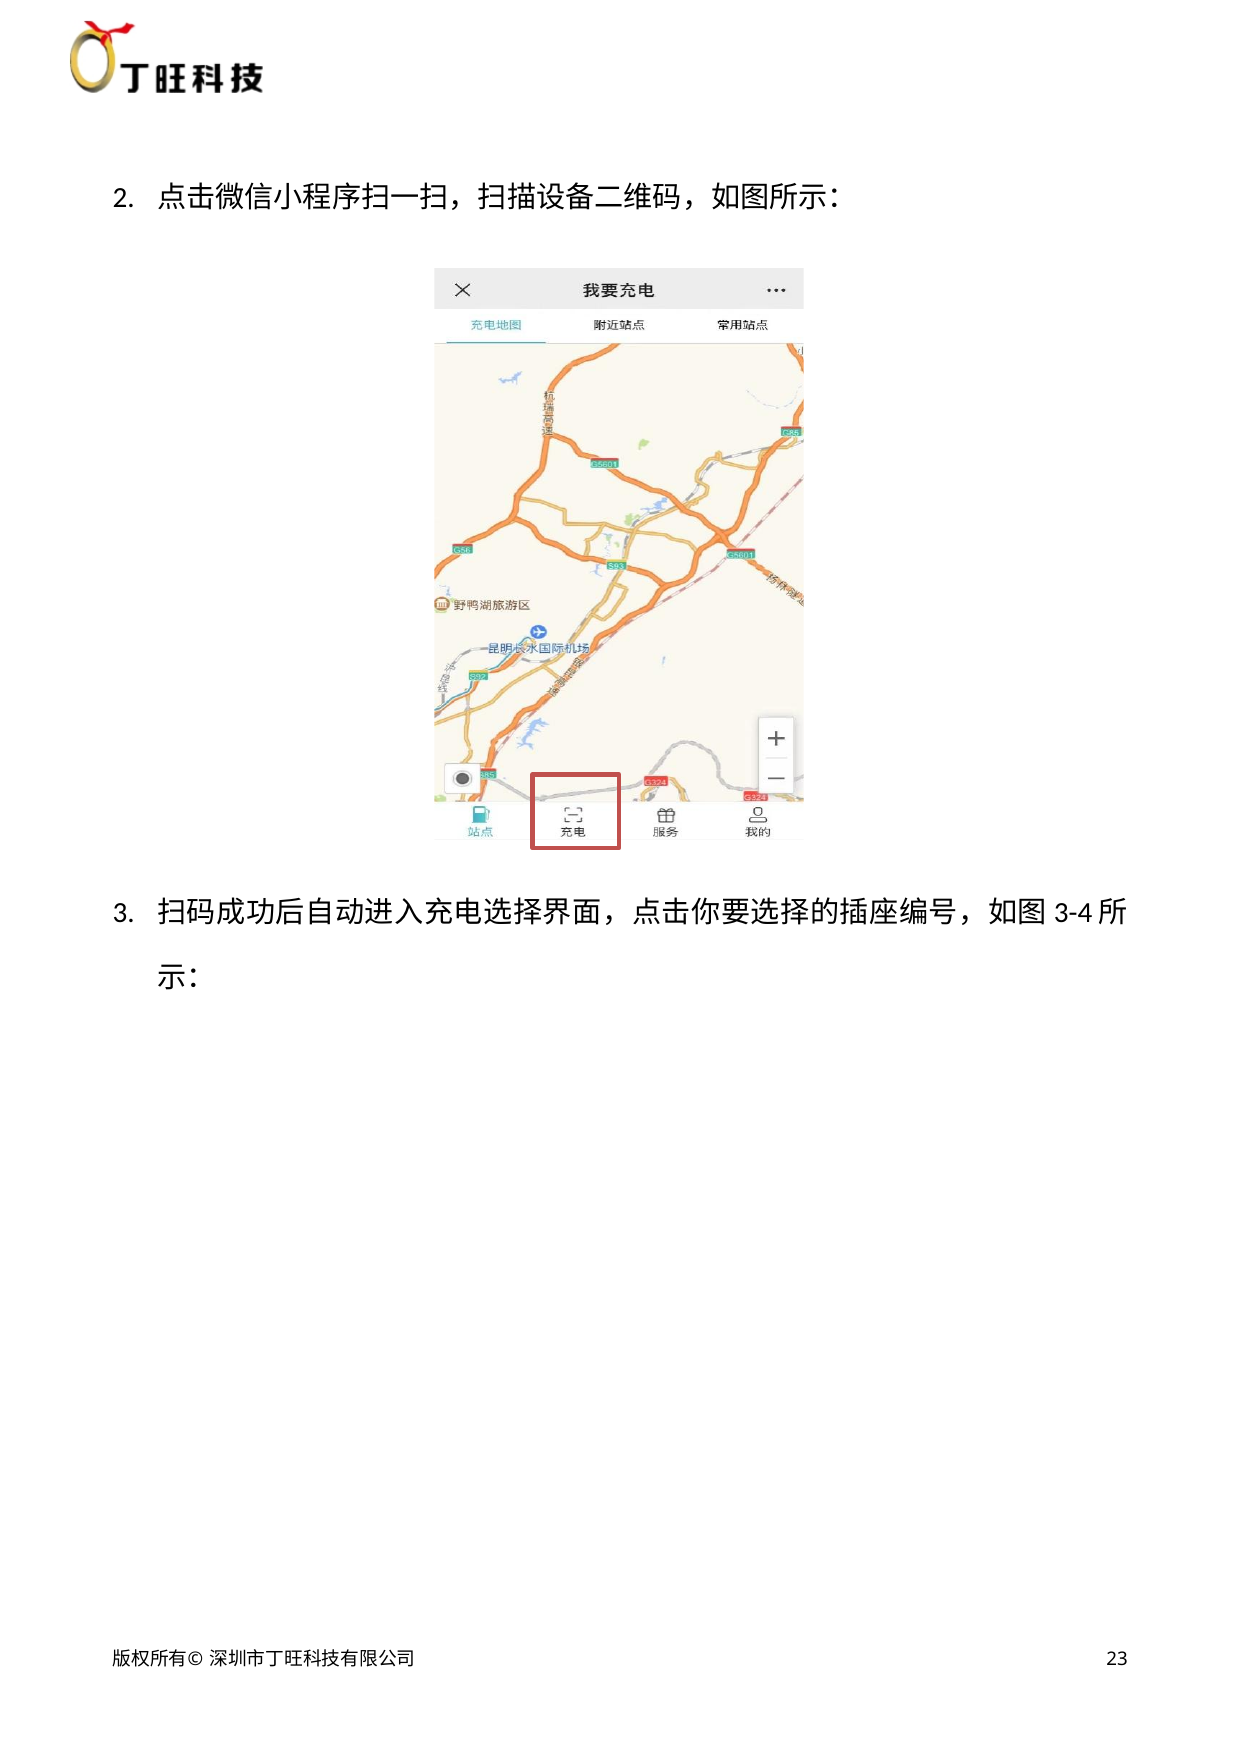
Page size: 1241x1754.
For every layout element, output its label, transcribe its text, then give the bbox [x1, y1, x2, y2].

picture [535, 777, 617, 840]
list 点击微信小程序扫一扫，扫描设备二维码，如图所示： [112, 162, 1128, 227]
picture [434, 268, 804, 840]
picture [68, 20, 264, 94]
